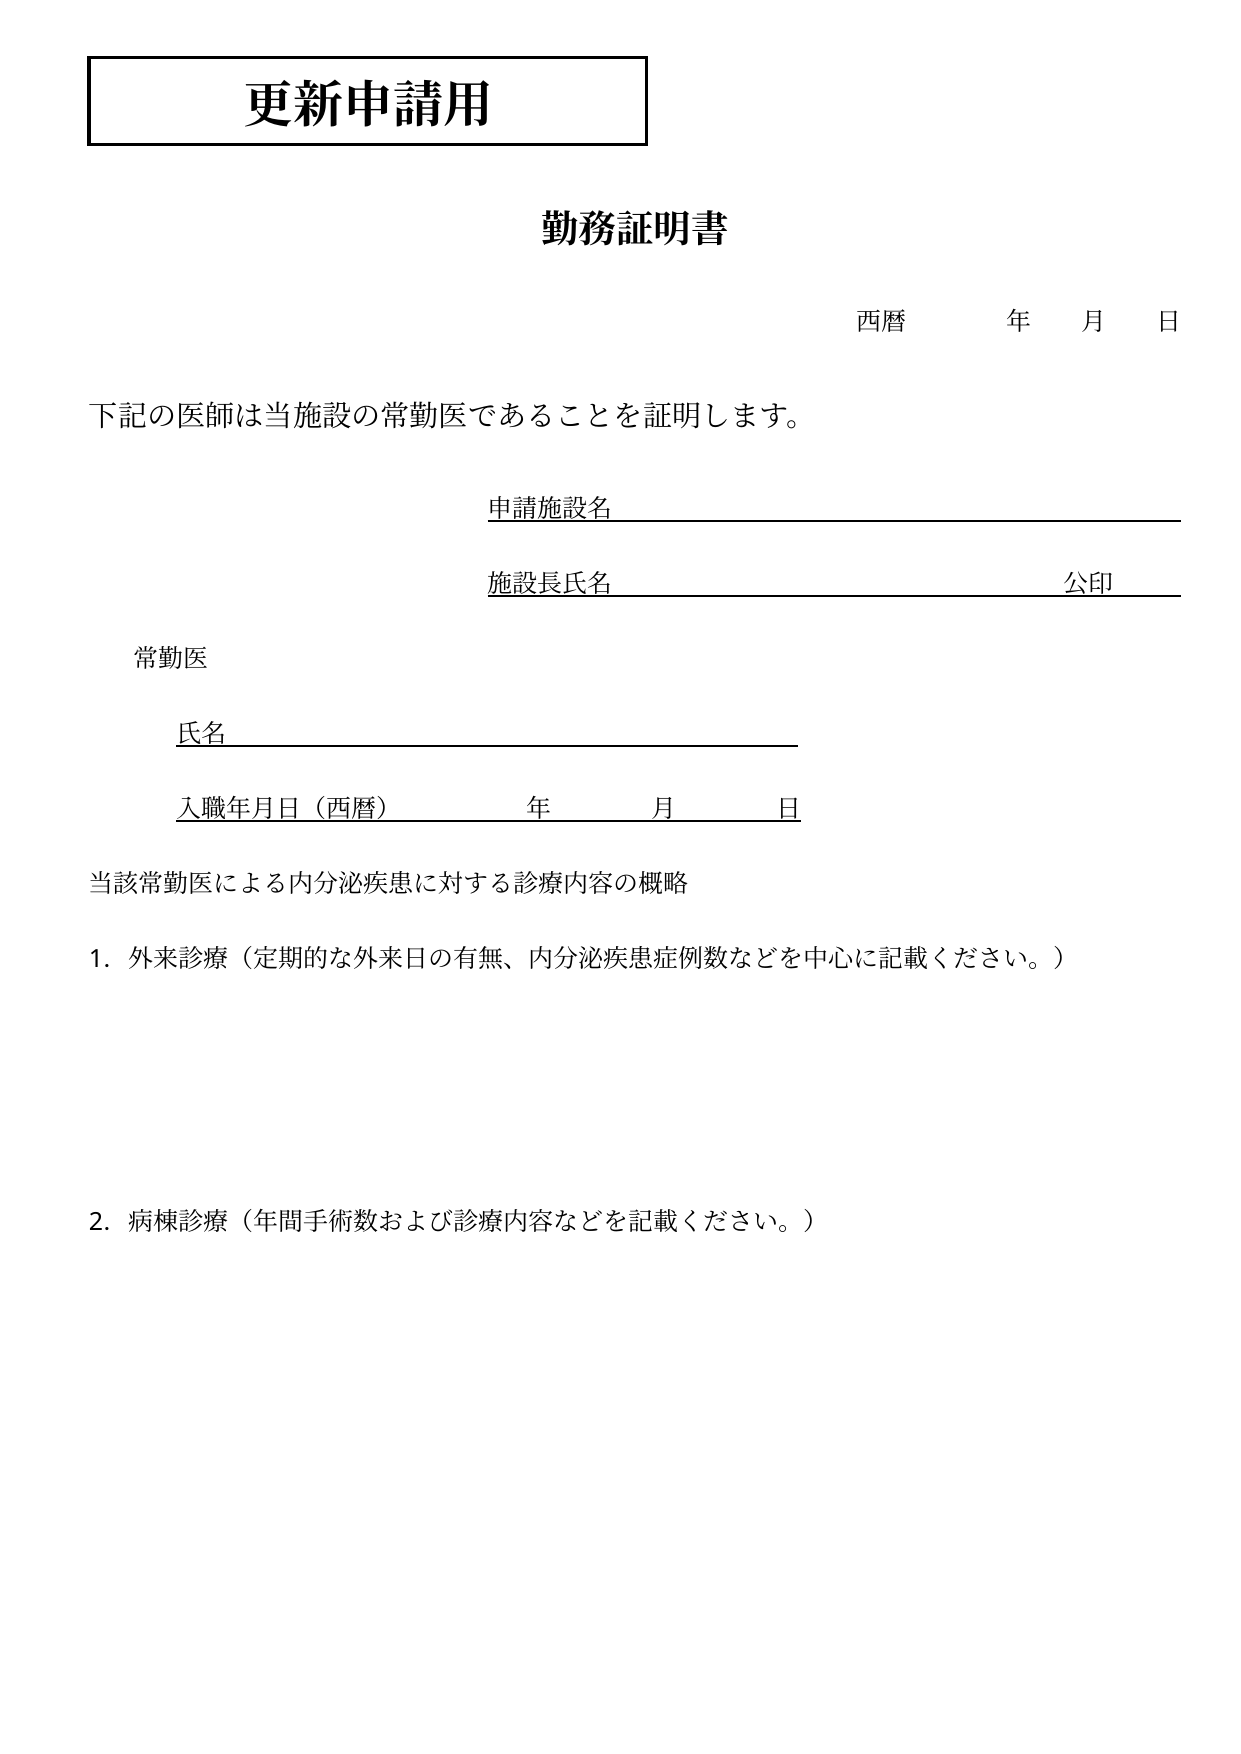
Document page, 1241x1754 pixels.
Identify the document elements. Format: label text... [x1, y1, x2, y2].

text 西暦 年 月 日 [89, 301, 1181, 338]
text 当該常勤医による内分泌疾患に対する診療内容の概略 [89, 863, 1181, 901]
text 申請施設名 [89, 488, 1181, 526]
text 入職年月日（西暦） 年 月 日 [176, 788, 1181, 826]
text 施設長氏名 公印 [89, 563, 1181, 601]
list 1．外来診療（定期的な外来日の有無、内分泌疾患症例数などを中心に記載ください。） [89, 938, 1181, 976]
text 勤務証明書 [89, 188, 1181, 263]
list 2．病棟診療（年間手術数および診療内容などを記載ください。） [89, 1201, 1181, 1238]
text 常勤医 [133, 638, 1181, 676]
text 下記の医師は当施設の常勤医であることを証明します。 [89, 376, 1181, 451]
text 氏名 [176, 713, 1181, 751]
